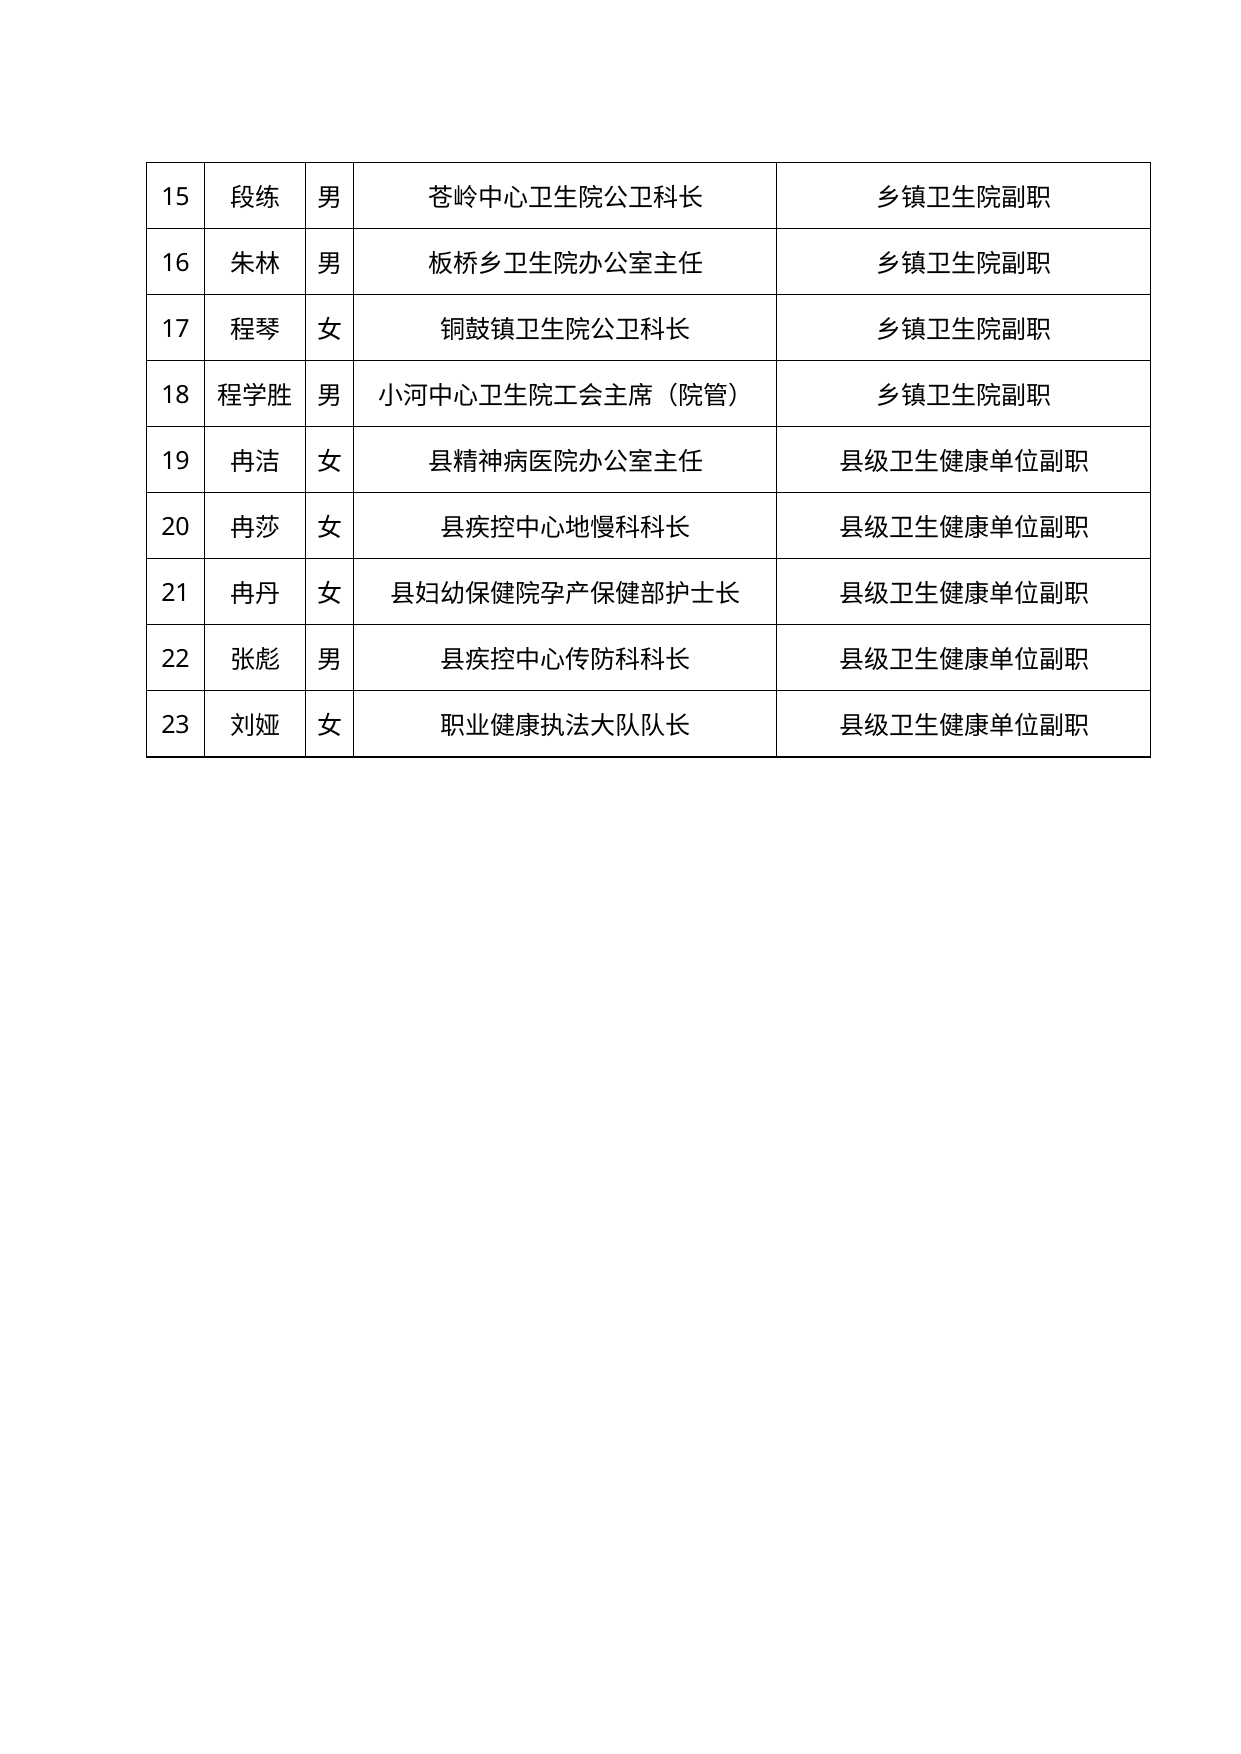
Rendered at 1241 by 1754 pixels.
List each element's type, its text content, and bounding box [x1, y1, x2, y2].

table_cell 冉丹 [205, 559, 305, 624]
table_cell 16 [147, 229, 204, 294]
table_cell 冉莎 [205, 493, 305, 558]
table_cell 刘娅 [205, 691, 305, 756]
table_cell 17 [147, 295, 204, 360]
table_cell 男 [306, 361, 353, 426]
table_cell 乡镇卫生院副职 [777, 361, 1150, 426]
table_cell 苍岭中心卫生院公卫科长 [354, 163, 776, 228]
table_cell 县精神病医院办公室主任 [354, 427, 776, 492]
table_cell 乡镇卫生院副职 [777, 229, 1150, 294]
table_cell 县疾控中心传防科科长 [354, 625, 776, 690]
table_cell 15 [147, 163, 204, 228]
table_cell 21 [147, 559, 204, 624]
table_cell 县级卫生健康单位副职 [777, 493, 1150, 558]
table_cell 乡镇卫生院副职 [777, 295, 1150, 360]
table_cell 男 [306, 625, 353, 690]
table_cell 县级卫生健康单位副职 [777, 427, 1150, 492]
table_cell 女 [306, 493, 353, 558]
table_cell 18 [147, 361, 204, 426]
table_cell 朱林 [205, 229, 305, 294]
table_cell 程琴 [205, 295, 305, 360]
table_cell 程学胜 [205, 361, 305, 426]
table_cell 小河中心卫生院工会主席（院管） [354, 361, 776, 426]
table_cell 女 [306, 559, 353, 624]
table_cell 女 [306, 691, 353, 756]
table_cell 乡镇卫生院副职 [777, 163, 1150, 228]
table_cell 22 [147, 625, 204, 690]
table_cell 女 [306, 295, 353, 360]
table_cell 职业健康执法大队队长 [354, 691, 776, 756]
table_cell 县级卫生健康单位副职 [777, 625, 1150, 690]
table_cell 20 [147, 493, 204, 558]
table_cell 段练 [205, 163, 305, 228]
table_cell 19 [147, 427, 204, 492]
table_cell 县妇幼保健院孕产保健部护士长 [354, 559, 776, 624]
table_cell 县级卫生健康单位副职 [777, 691, 1150, 756]
table_cell 23 [147, 691, 204, 756]
table_cell 板桥乡卫生院办公室主任 [354, 229, 776, 294]
table_cell 张彪 [205, 625, 305, 690]
table_cell 女 [306, 427, 353, 492]
table_cell 冉洁 [205, 427, 305, 492]
table_cell 男 [306, 229, 353, 294]
table_cell 男 [306, 163, 353, 228]
table_cell 县级卫生健康单位副职 [777, 559, 1150, 624]
table_cell 县疾控中心地慢科科长 [354, 493, 776, 558]
table_cell 铜鼓镇卫生院公卫科长 [354, 295, 776, 360]
